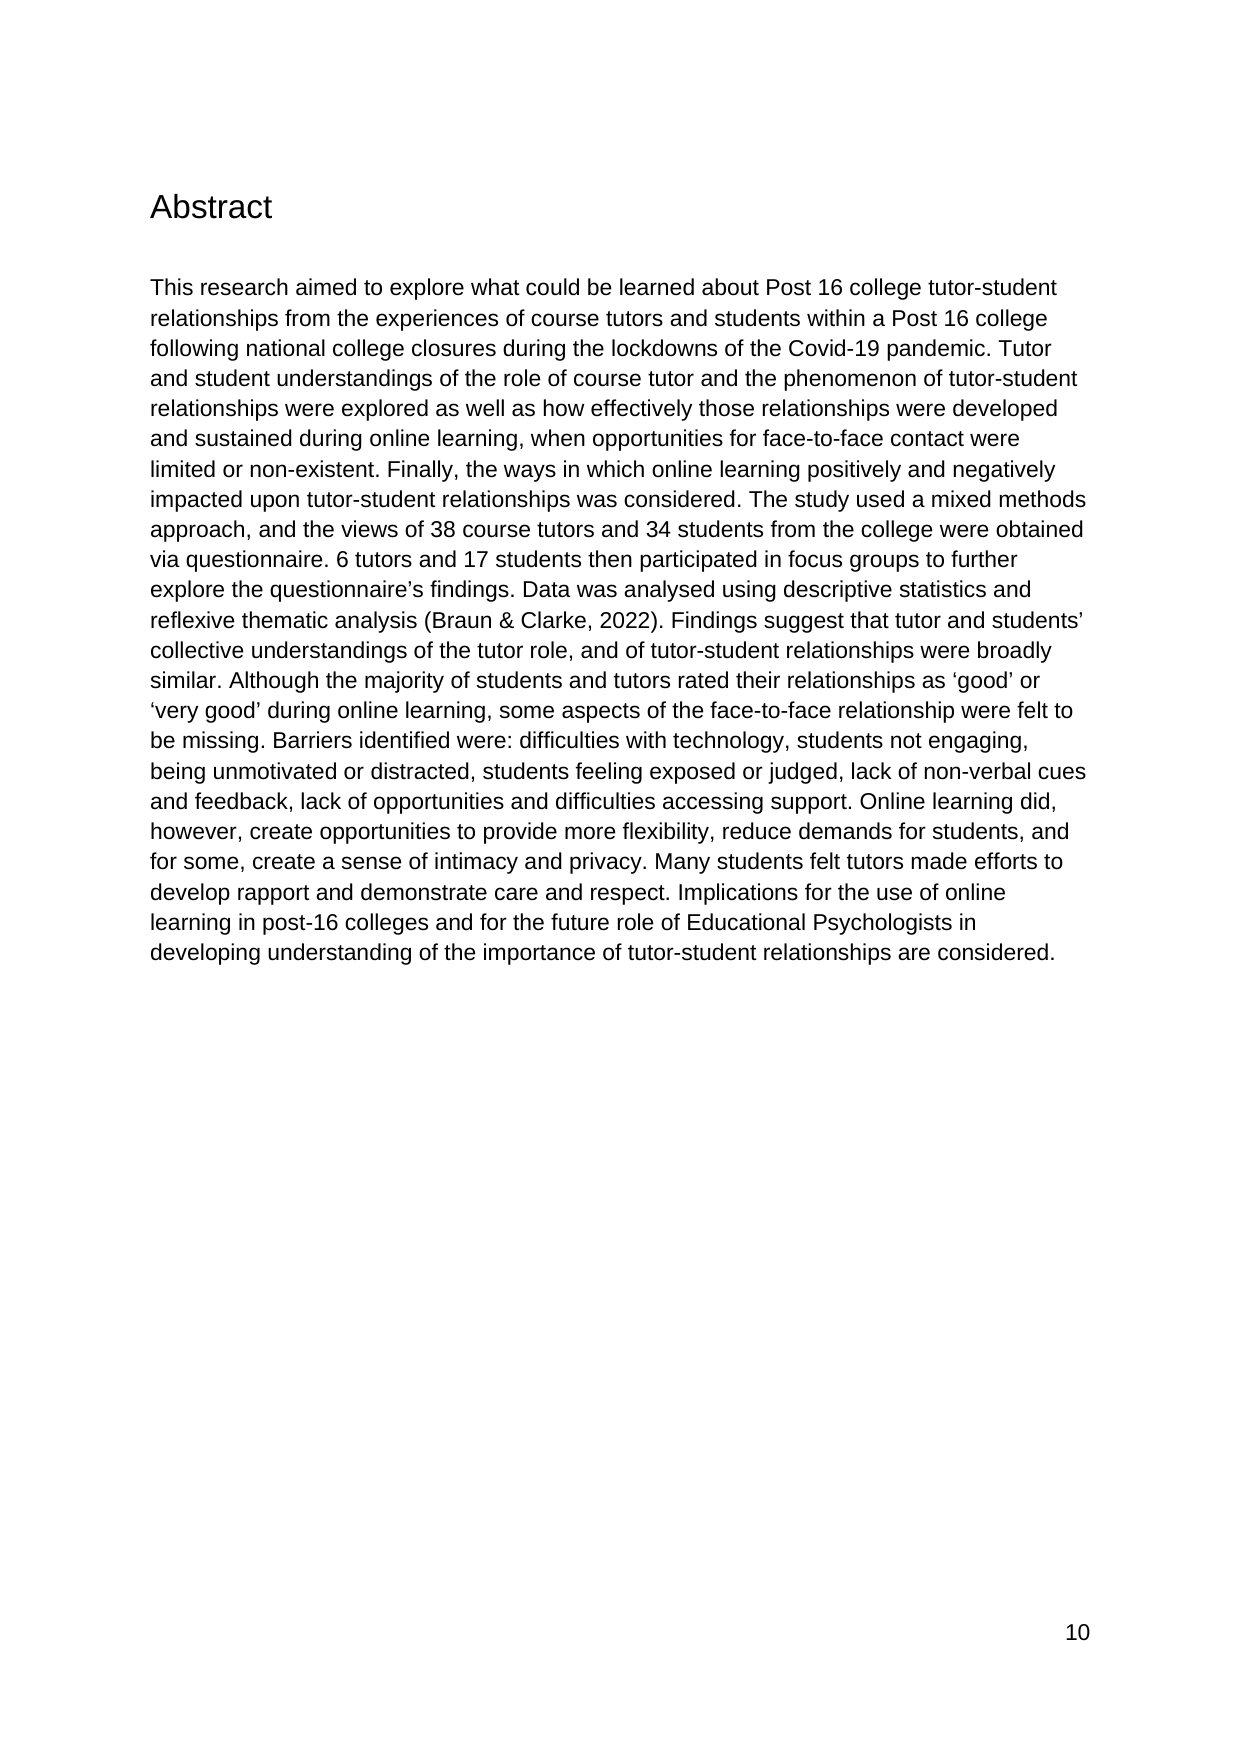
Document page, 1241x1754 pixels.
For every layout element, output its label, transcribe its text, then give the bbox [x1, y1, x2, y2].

text This research aimed to explore what could be learned about Post 16 college tutor-student relationships from the experiences of course tutors and students within a Post 16 college following national college closures during the lockdowns of the Covid-19 pandemic. Tutor and student understandings of the role of course tutor and the phenomenon of tutor-student relationships were explored as well as how effectively those relationships were developed and sustained during online learning, when opportunities for face-to-face contact were limited or non-existent. Finally, the ways in which online learning positively and negatively impacted upon tutor-student relationships was considered. The study used a mixed methods approach, and the views of 38 course tutors and 34 students from the college were obtained via questionnaire. 6 tutors and 17 students then participated in focus groups to further explore the questionnaire’s findings. Data was analysed using descriptive statistics and reflexive thematic analysis (Braun & Clarke, 2022). Findings suggest that tutor and students’ collective understandings of the tutor role, and of tutor-student relationships were broadly similar. Although the majority of students and tutors rated their relationships as ‘good’ or ‘very good’ during online learning, some aspects of the face-to-face relationship were felt to be missing. Barriers identified were: difficulties with technology, students not engaging, being unmotivated or distracted, students feeling exposed or judged, lack of non-verbal cues and feedback, lack of opportunities and difficulties accessing support. Online learning did, however, create opportunities to provide more flexibility, reduce demands for students, and for some, create a sense of intimacy and privacy. Many students felt tutors made efforts to develop rapport and demonstrate care and respect. Implications for the use of online learning in post-16 colleges and for the future role of Educational Psychologists in developing understanding of the importance of tutor-student relationships are considered. [150, 274, 1090, 965]
subtitle Abstract [150, 187, 1090, 226]
